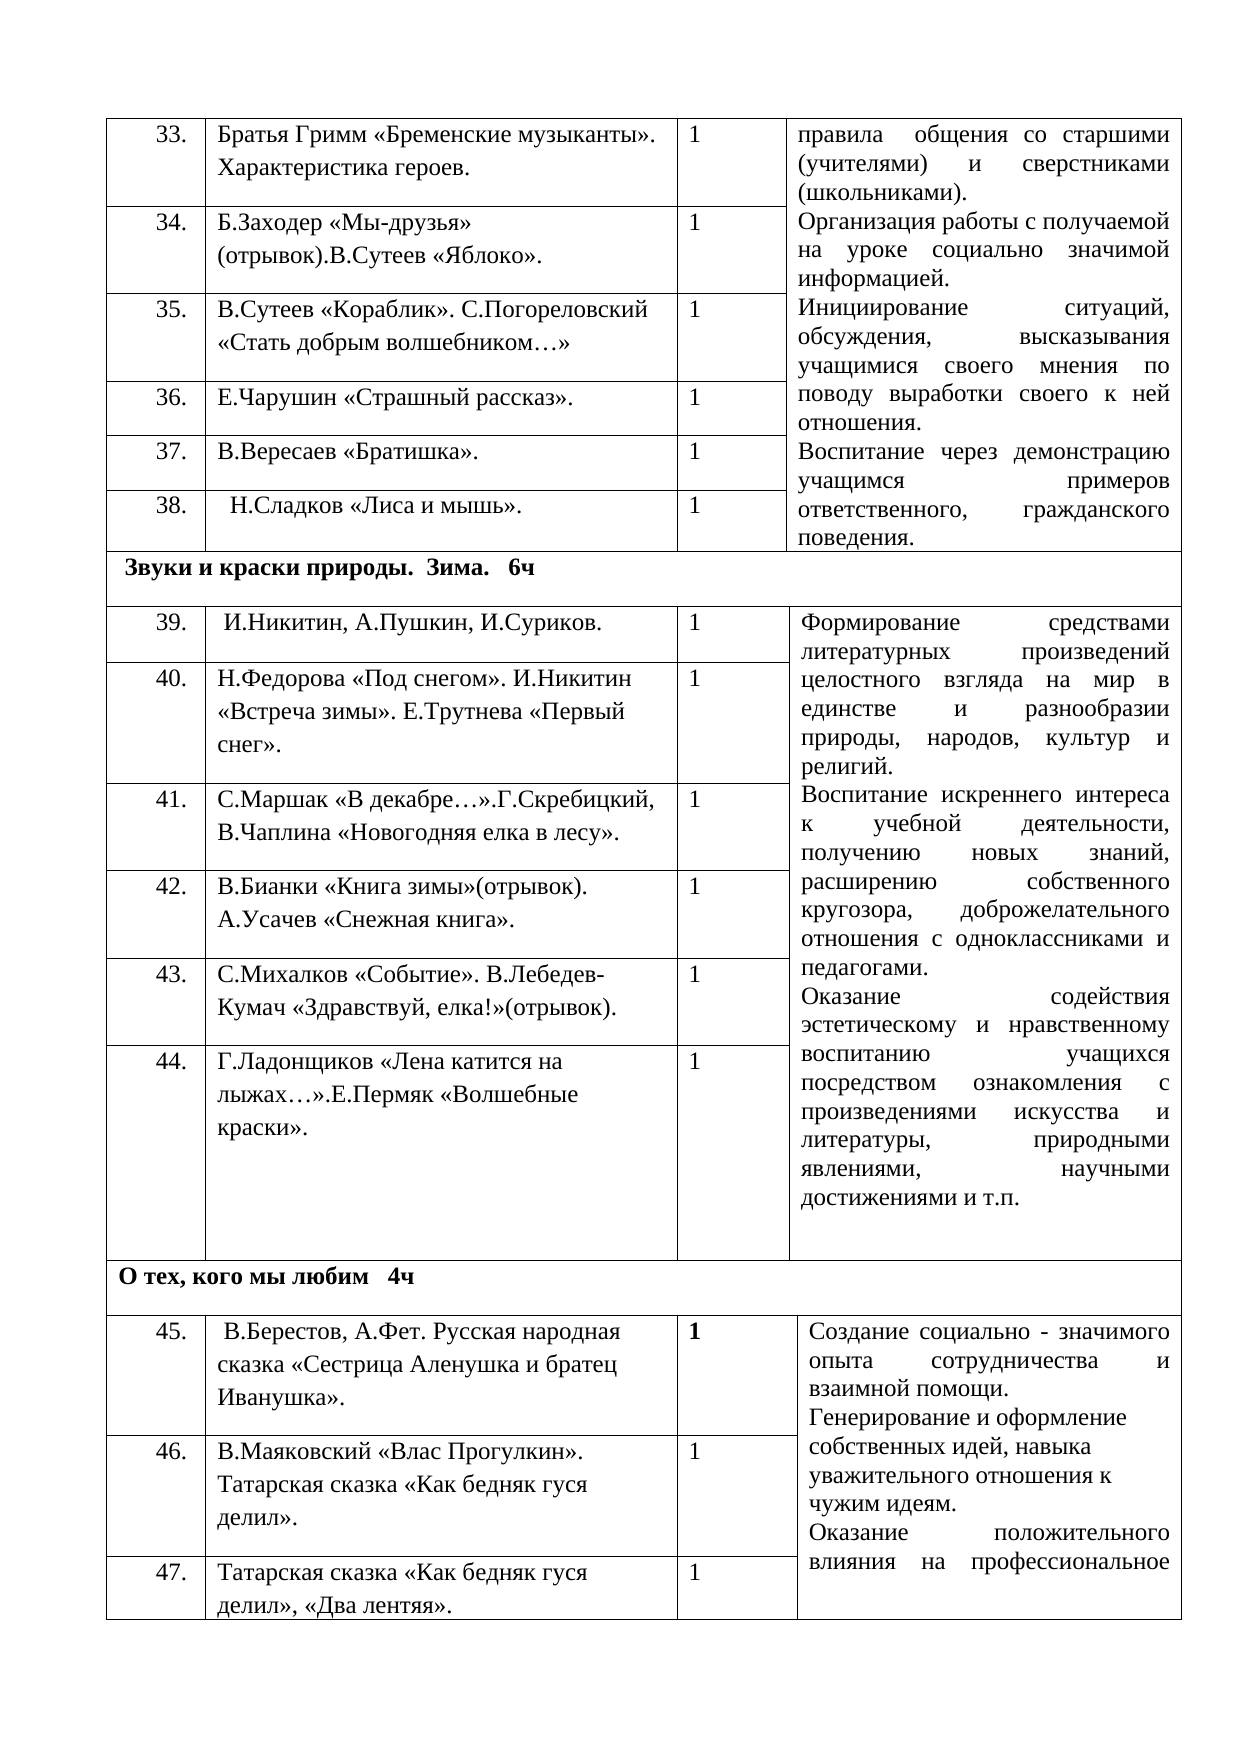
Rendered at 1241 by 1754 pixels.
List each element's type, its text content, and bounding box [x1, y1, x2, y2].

table_cell [107, 294, 205, 381]
table_cell 1 [678, 382, 786, 435]
table_cell Г.Ладонщиков «Лена катится на лыжах…».Е.Пермяк «Волшебные краски». [206, 1046, 677, 1260]
table_cell С.Михалков «Событие». В.Лебедев-Кумач «Здравствуй, елка!»(отрывок). [206, 959, 677, 1045]
table_cell Звуки и краски природы. Зима. 6ч [107, 552, 1181, 606]
table_cell И.Никитин, А.Пушкин, И.Суриков. [206, 607, 677, 662]
table_cell 1 [678, 491, 786, 551]
table_cell [107, 1436, 205, 1556]
table_cell Б.Заходер «Мы-друзья» (отрывок).В.Сутеев «Яблоко». [206, 207, 677, 293]
table_cell [107, 382, 205, 435]
table_cell 1 [678, 784, 789, 870]
table_cell [107, 436, 205, 489]
table_cell [107, 784, 205, 870]
table_cell В.Вересаев «Братишка». [206, 436, 677, 489]
table_cell Создание социально - значимого опыта сотрудничества и взаимной помощи. Генерирование и оформление собственных идей, навыка уважительного отношения к чужим идеям. Оказание положительного влияния на профессиональное самоопределение учащихся. Оказание содействия эстетическому и нравственному воспитанию учащихся посредством ознакомления с произведениями искусства и литературы, природными явлениями, научными достижениями и т.п. [798, 1316, 1181, 1619]
table_cell 1 [678, 207, 786, 293]
table_cell [107, 959, 205, 1045]
table_cell В.Берестов, А.Фет. Русская народная сказка «Сестрица Аленушка и братец Иванушка». [206, 1316, 677, 1435]
table_cell [107, 1046, 205, 1260]
table_cell Е.Чарушин «Страшный рассказ». [206, 382, 677, 435]
table_cell В.Сутеев «Кораблик». С.Погореловский «Стать добрым волшебником…» [206, 294, 677, 381]
table_cell 1 [678, 119, 786, 206]
table_cell 1 [678, 663, 789, 783]
table_cell [107, 871, 205, 958]
table_cell 1 [678, 1557, 797, 1619]
table_cell 1 [678, 607, 789, 662]
table_cell О тех, кого мы любим 4ч [107, 1261, 1181, 1315]
table_cell 1 [678, 436, 786, 489]
table_cell [107, 663, 205, 783]
table_cell 1 [678, 1436, 797, 1556]
table_cell 1 [678, 959, 789, 1045]
table_cell Формирование средствами литературных произведений целостного взгляда на мир в единстве и разнообразии природы, народов, культур и религий. Воспитание искреннего интереса к учебной деятельности, получению новых знаний, расширению собственного кругозора, доброжелательного отношения с одноклассниками и педагогами. Оказание содействия эстетическому и нравственному воспитанию учащихся посредством ознакомления с произведениями искусства и литературы, природными явлениями, научными достижениями и т.п. [790, 607, 1181, 1260]
table_cell Братья Гримм «Бременские музыканты». Характеристика героев. [206, 119, 677, 206]
table_cell Н.Сладков «Лиса и мышь». [206, 491, 677, 551]
table_cell В.Бианки «Книга зимы»(отрывок). А.Усачев «Снежная книга». [206, 871, 677, 958]
table_cell [107, 1557, 205, 1619]
table_cell 1 [678, 871, 789, 958]
table_cell [107, 607, 205, 662]
table_cell [107, 119, 205, 206]
table_cell [107, 491, 205, 551]
table_cell С.Маршак «В декабре…».Г.Скребицкий, В.Чаплина «Новогодняя елка в лесу». [206, 784, 677, 870]
table_cell Татарская сказка «Как бедняк гуся делил», «Два лентяя». [206, 1557, 677, 1619]
table_cell [107, 1316, 205, 1435]
table_cell 1 [678, 1046, 789, 1260]
table_cell 1 [678, 1316, 797, 1435]
table_cell В.Маяковский «Влас Прогулкин». Татарская сказка «Как бедняк гуся делил». [206, 1436, 677, 1556]
table_cell Н.Федорова «Под снегом». И.Никитин «Встреча зимы». Е.Трутнева «Первый снег». [206, 663, 677, 783]
table_cell 1 [678, 294, 786, 381]
table_cell [107, 207, 205, 293]
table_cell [787, 119, 1181, 551]
